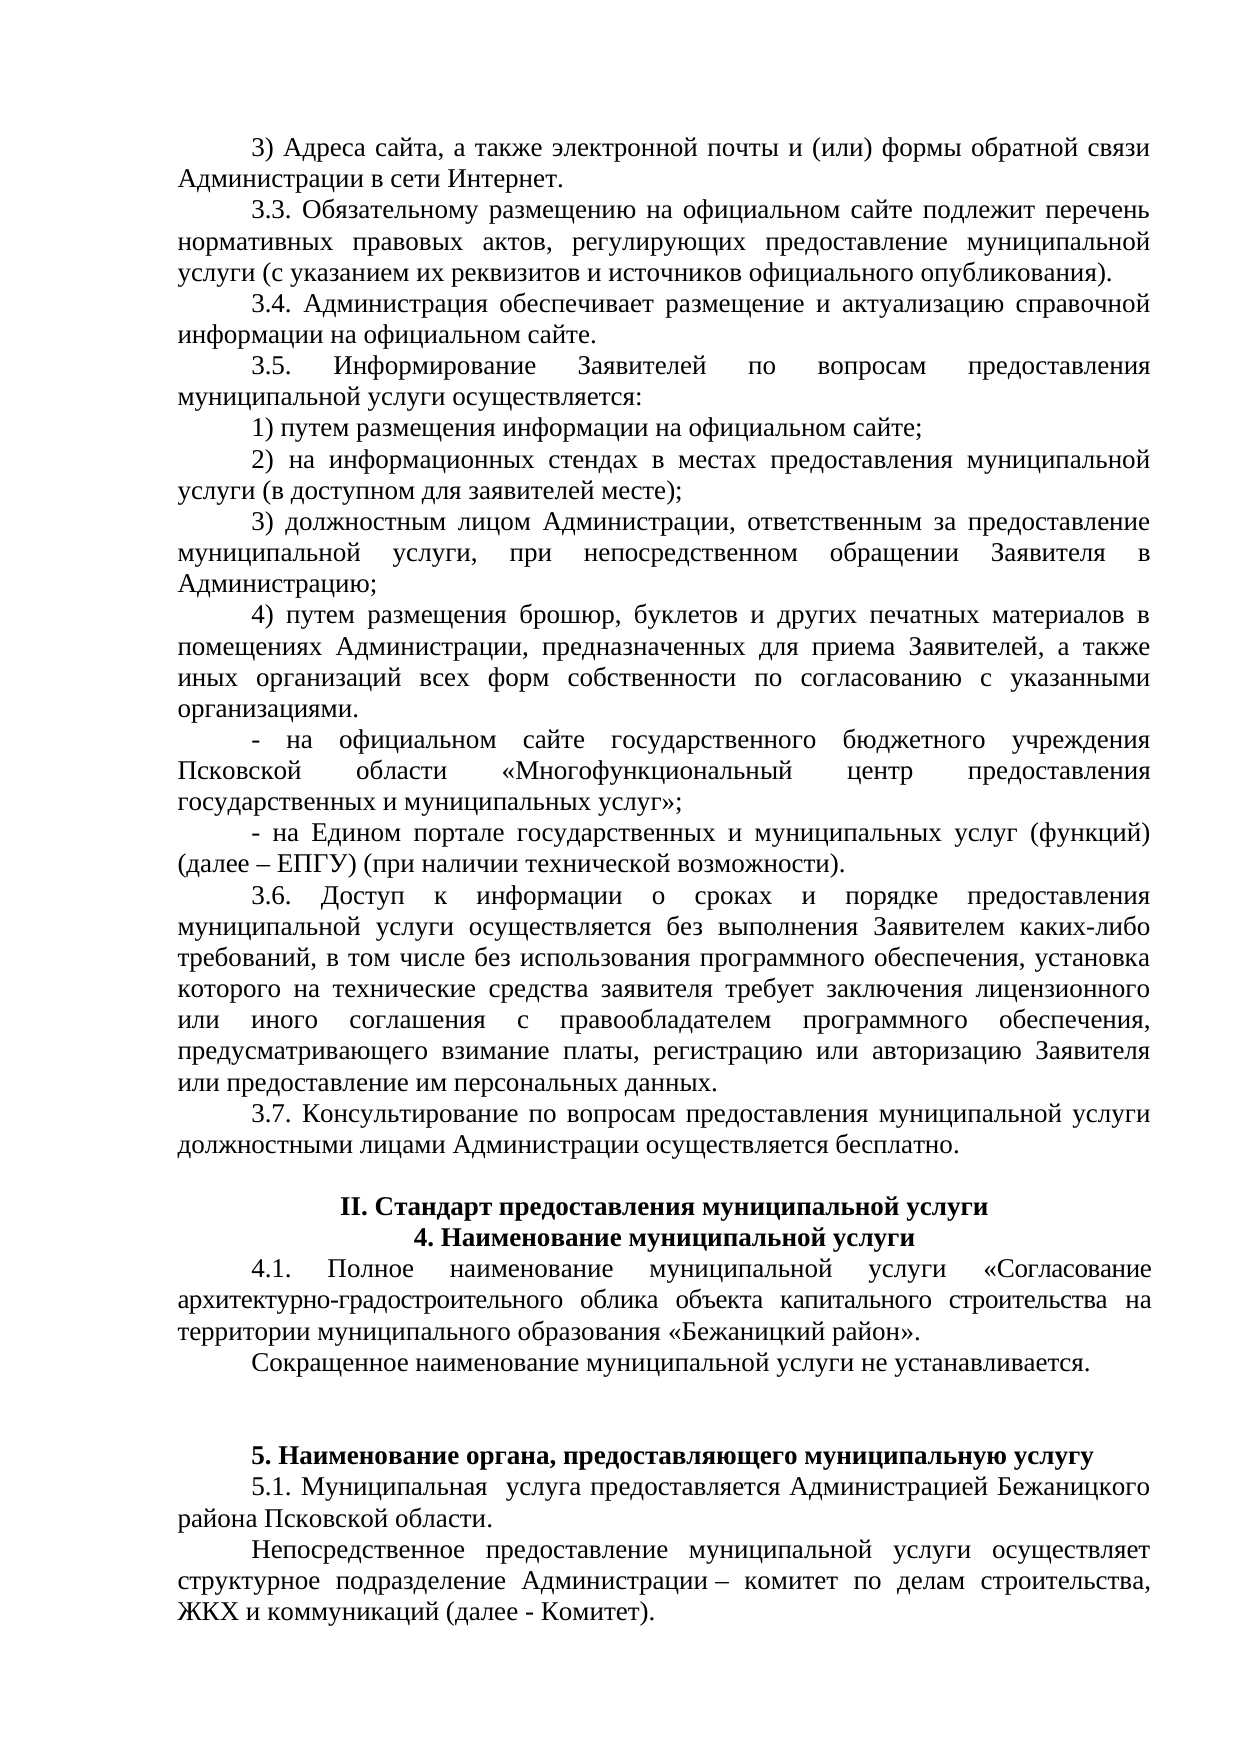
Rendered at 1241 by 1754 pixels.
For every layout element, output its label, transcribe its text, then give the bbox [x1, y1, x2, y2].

text Сокращенное наименование муниципальной услуги не устанавливается. [177, 1346, 1152, 1377]
text 3) должностным лицом Администрации, ответственным за предоставление муниципальной услуги, при непосредственном обращении Заявителя в Администрацию; [177, 505, 1152, 598]
text 1) путем размещения информации на официальном сайте; [177, 412, 1152, 443]
text 3.3. Обязательному размещению на официальном сайте подлежит перечень нормативных правовых актов, регулирующих предоставление муниципальной услуги (с указанием их реквизитов и источников официального опубликования). [177, 193, 1152, 287]
text 2) на информационных стендах в местах предоставления муниципальной услуги (в доступном для заявителей месте); [177, 443, 1152, 505]
text 4) путем размещения брошюр, буклетов и других печатных материалов в помещениях Администрации, предназначенных для приема Заявителей, а также иных организаций всех форм собственности по согласованию с указанными организациями. [177, 598, 1152, 723]
text 3.4. Администрация обеспечивает размещение и актуализацию справочной информации на официальном сайте. [177, 287, 1152, 349]
text - на Едином портале государственных и муниципальных услуг (функций) (далее – ЕПГУ) (при наличии технической возможности). [177, 816, 1152, 879]
text II. Стандарт предоставления муниципальной услуги [177, 1190, 1152, 1221]
text - на официальном сайте государственного бюджетного учреждения Псковской области «Многофункциональный центр предоставления государственных и муниципальных услуг»; [177, 723, 1152, 816]
text 3.7. Консультирование по вопросам предоставления муниципальной услуги должностными лицами Администрации осуществляется бесплатно. [177, 1097, 1152, 1159]
text 5.1. Муниципальная услуга предоставляется Администрацией Бежаницкого района Псковской области. [177, 1471, 1152, 1533]
text 4. Наименование муниципальной услуги [177, 1221, 1152, 1252]
text 4.1. Полное наименование муниципальной услуги «Согласование архитектурно-градостроительного облика объекта капитального строительства на территории муниципального образования «Бежаницкий район». [177, 1252, 1152, 1346]
text 3) Адреса сайта, а также электронной почты и (или) формы обратной связи Администрации в сети Интернет. [177, 131, 1152, 193]
text 3.6. Доступ к информации о сроках и порядке предоставления муниципальной услуги осуществляется без выполнения Заявителем каких-либо требований, в том числе без использования программного обеспечения, установка которого на технические средства заявителя требует заключения лицензионного или иного соглашения с правообладателем программного обеспечения, предусматривающего взимание платы, регистрацию или авторизацию Заявителя или предоставление им персональных данных. [177, 879, 1152, 1097]
text 5. Наименование органа, предоставляющего муниципальную услугу [177, 1439, 1152, 1471]
text Непосредственное предоставление муниципальной услуги осуществляет структурное подразделение Администрации – комитет по делам строительства, ЖКХ и коммуникаций (далее - Комитет). [177, 1533, 1152, 1626]
text 3.5. Информирование Заявителей по вопросам предоставления муниципальной услуги осуществляется: [177, 349, 1152, 412]
